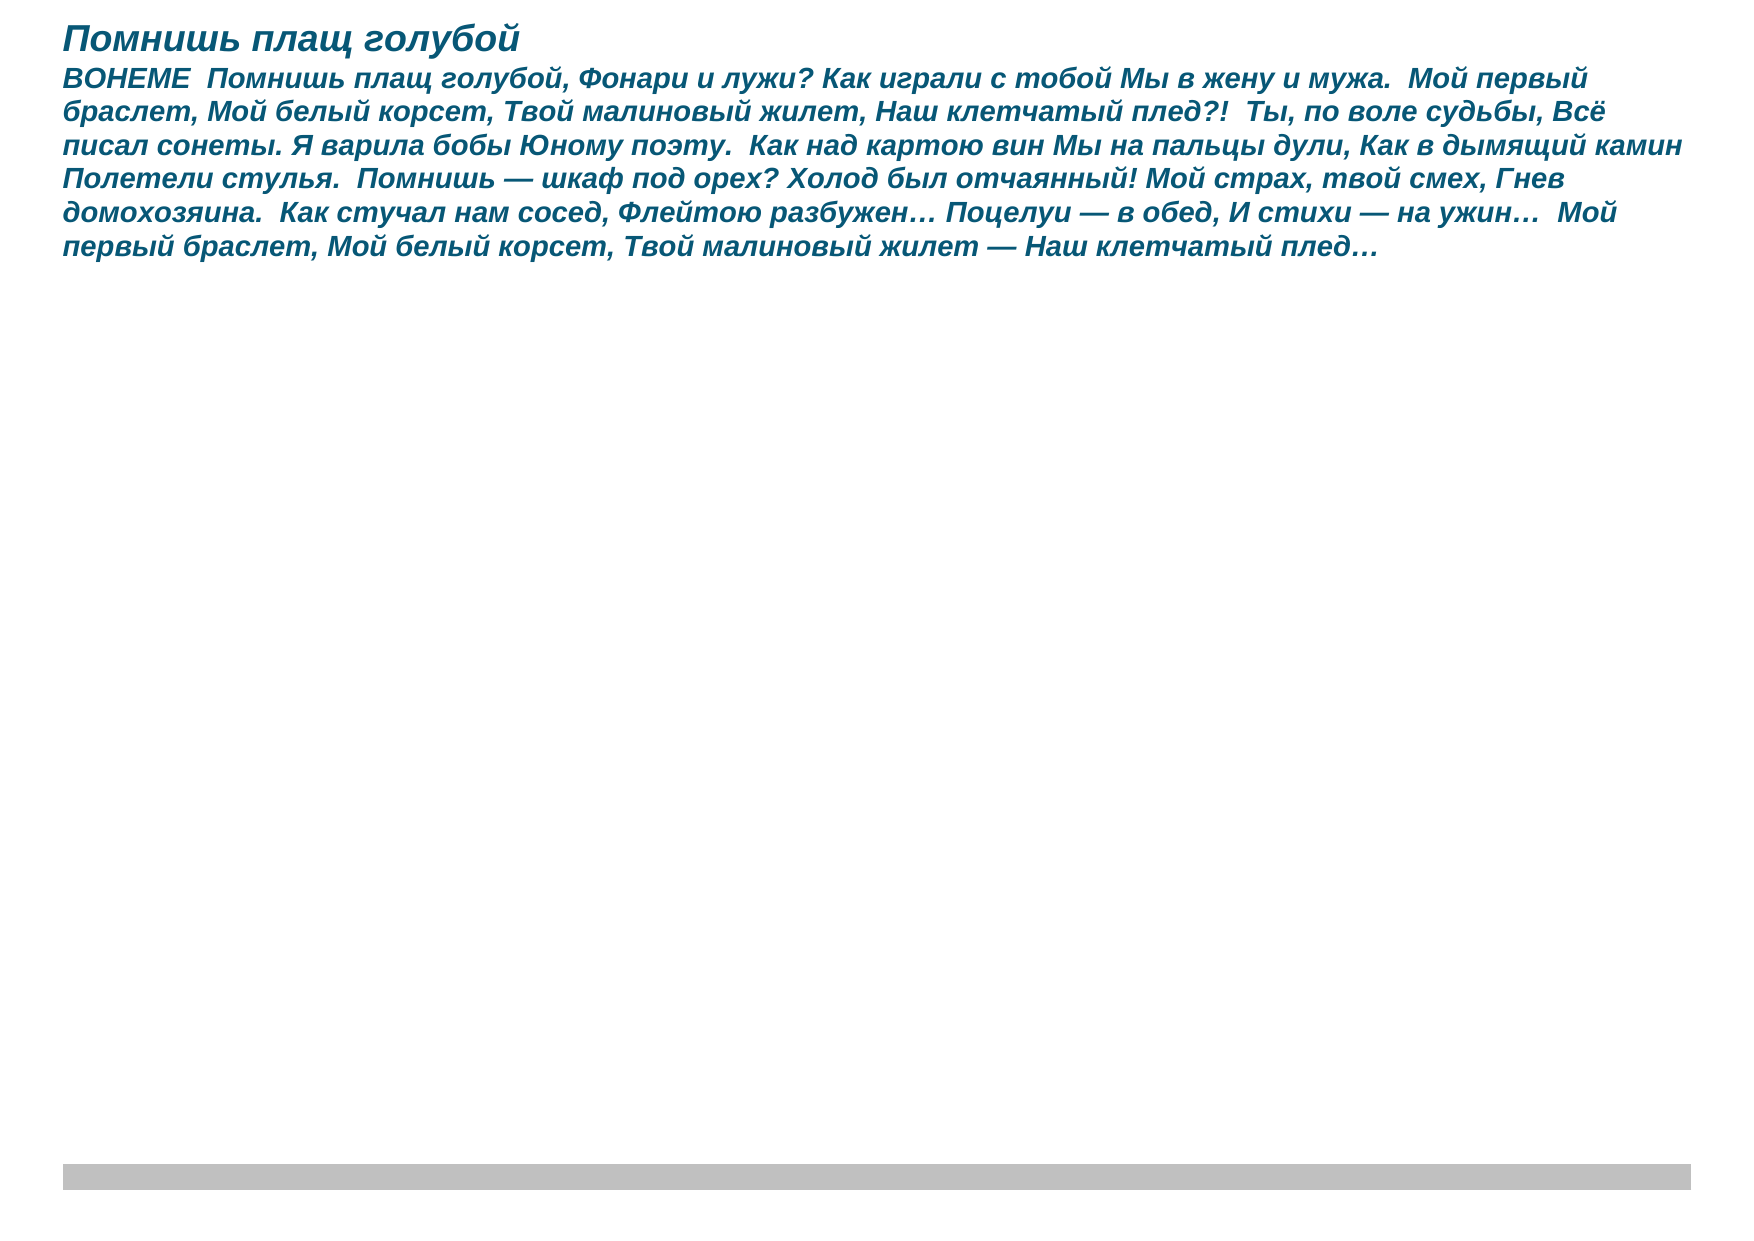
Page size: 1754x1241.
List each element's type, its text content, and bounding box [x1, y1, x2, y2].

text ВОНEМЕ [62, 61, 1691, 262]
subtitle Помнишь плащ голубой [62, 17, 1691, 60]
